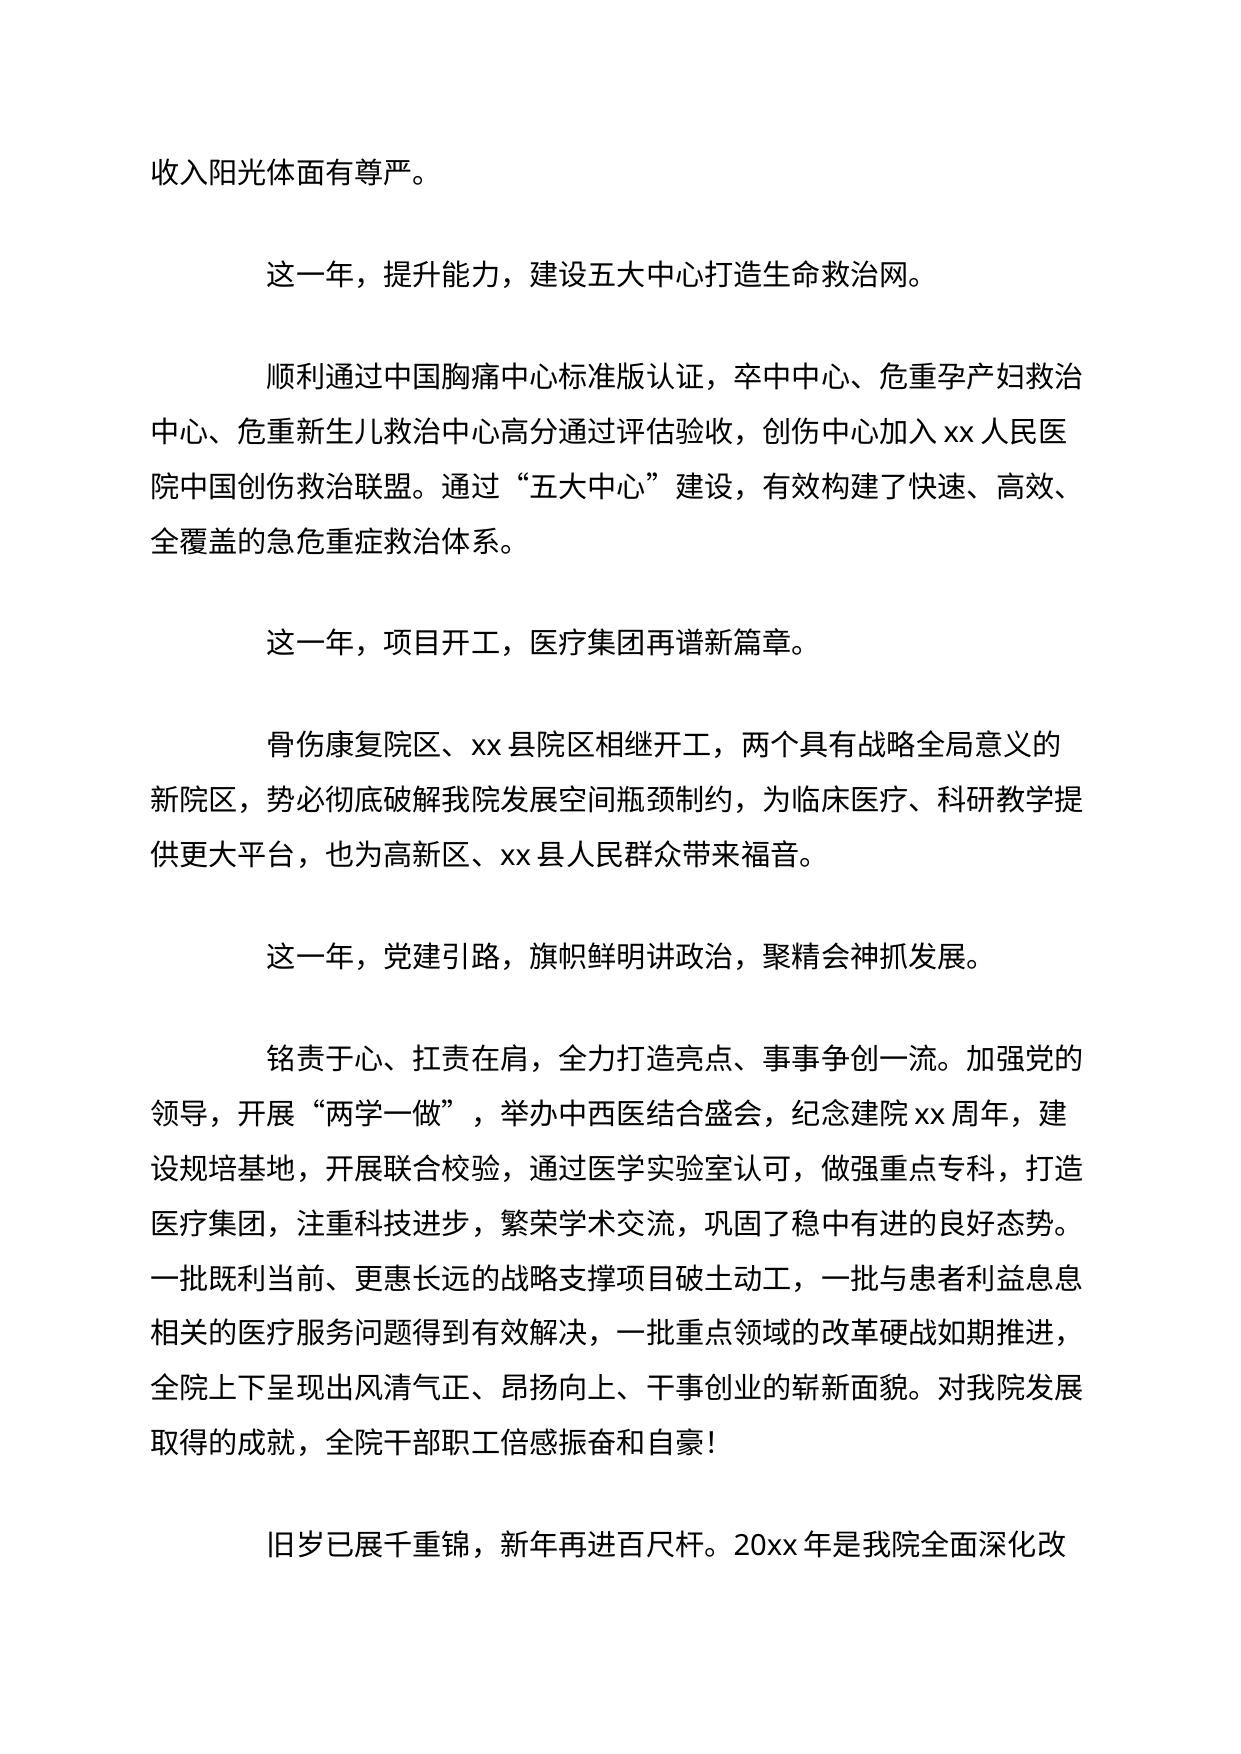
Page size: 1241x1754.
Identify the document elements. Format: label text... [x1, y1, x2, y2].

text 这一年，党建引路，旗帜鲜明讲政治，聚精会神抓发展。 [150, 934, 1090, 976]
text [150, 1522, 1090, 1564]
text 顺利通过中国胸痛中心标准版认证，卒中中心、危重孕产妇救治中心、危重新生儿救治中心高分通过评估验收，创伤中心加入xx人民医院中国创伤救治联盟。通过“五大中心”建设，有效构建了快速、高效、全覆盖的急危重症救治体系。 [150, 353, 1090, 561]
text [150, 150, 1090, 192]
text 这一年，提升能力，建设五大中心打造生命救治网。 [150, 252, 1090, 294]
text 铭责于心、扛责在肩，全力打造亮点、事事争创一流。加强党的领导，开展“两学一做”，举办中西医结合盛会，纪念建院xx周年，建设规培基地，开展联合校验，通过医学实验室认可，做强重点专科，打造医疗集团，注重科技进步，繁荣学术交流，巩固了稳中有进的良好态势。一批既利当前、更惠长远的战略支撑项目破土动工，一批与患者利益息息相关的医疗服务问题得到有效解决，一批重点领域的改革硬战如期推进，全院上下呈现出风清气正、昂扬向上、干事创业的崭新面貌。对我院发展取得的成就，全院干部职工倍感振奋和自豪！ [150, 1036, 1090, 1462]
text 骨伤康复院区、xx县院区相继开工，两个具有战略全局意义的新院区，势必彻底破解我院发展空间瓶颈制约，为临床医疗、科研教学提供更大平台，也为高新区、xx县人民群众带来福音。 [150, 722, 1090, 874]
text 这一年，项目开工，医疗集团再谱新篇章。 [150, 620, 1090, 662]
